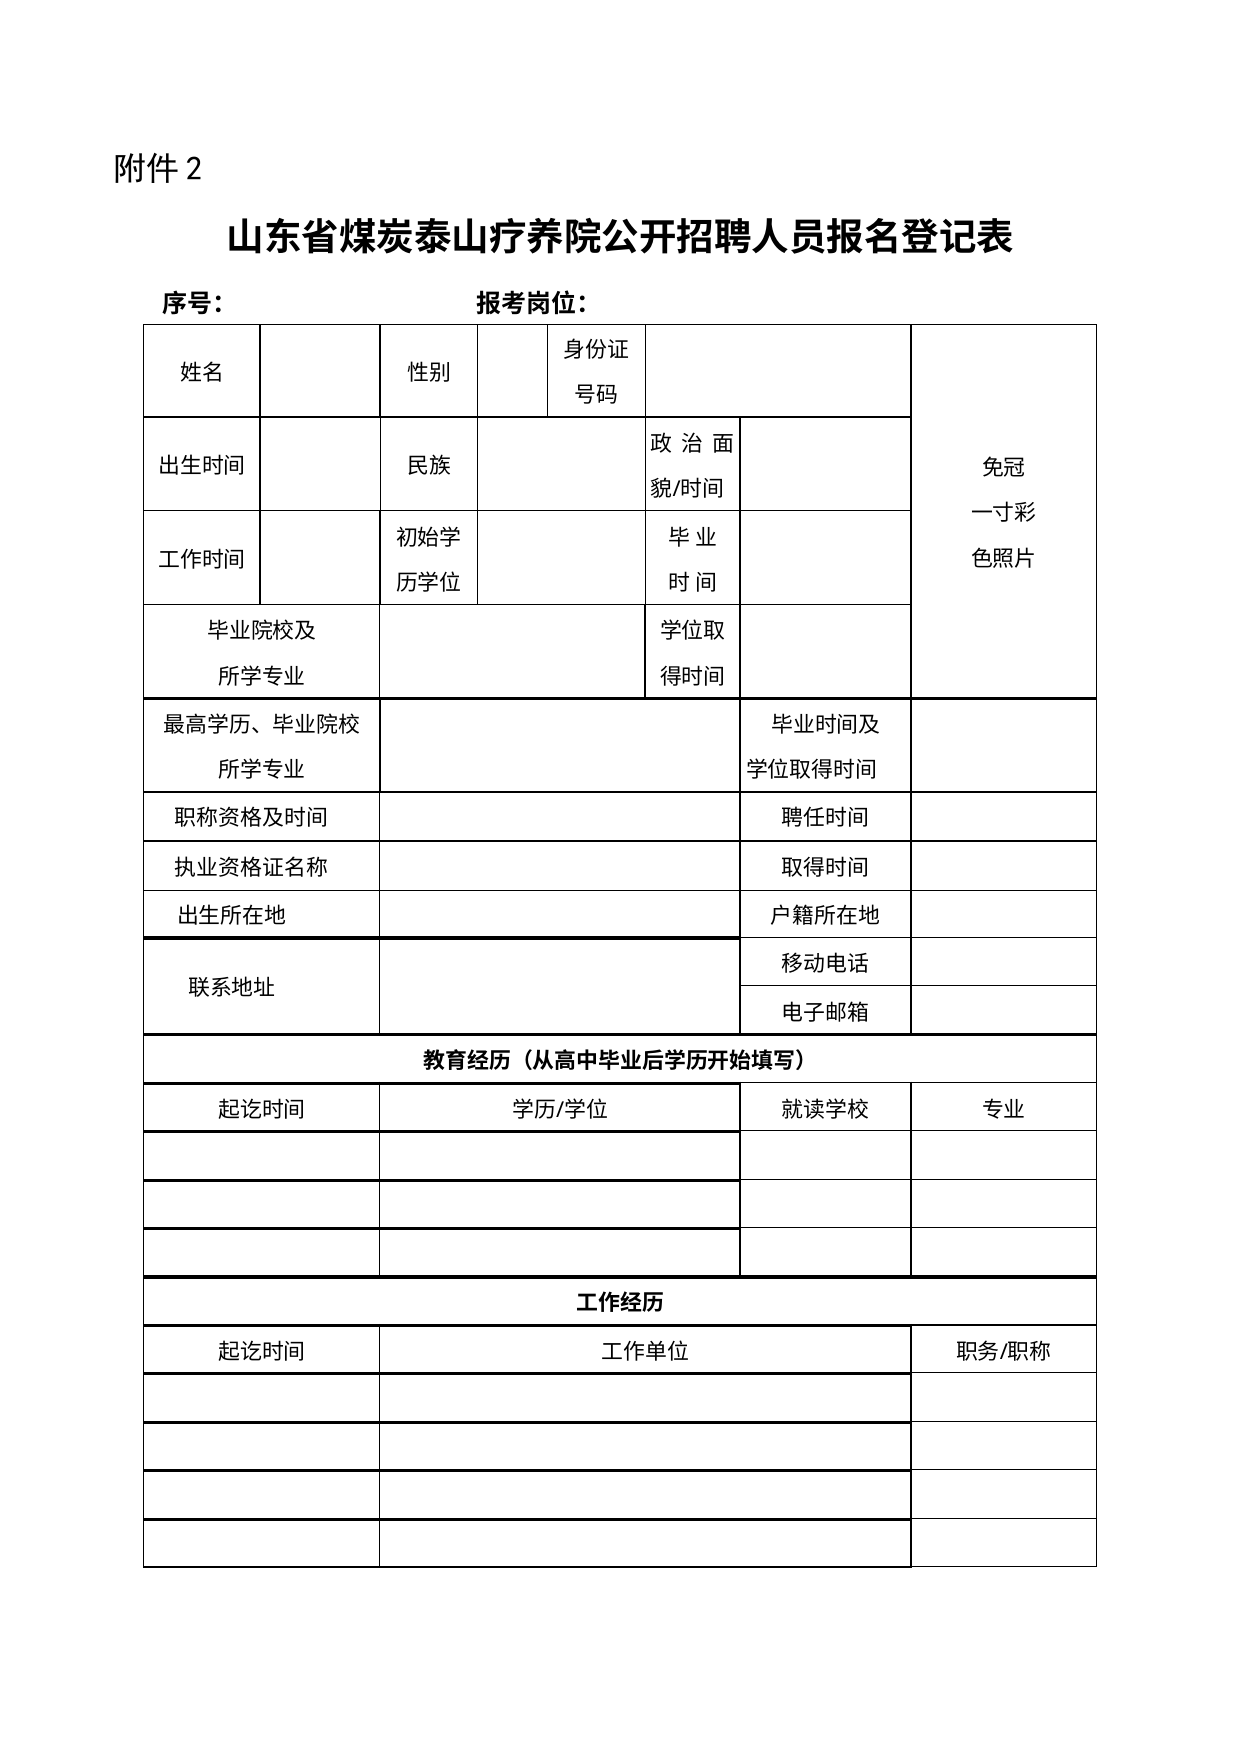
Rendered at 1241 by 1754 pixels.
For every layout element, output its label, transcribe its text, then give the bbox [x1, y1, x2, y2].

table_cell [912, 1519, 1096, 1566]
table_cell [912, 1180, 1096, 1227]
table_header [261, 325, 379, 416]
table_cell 学历/学位 [380, 1085, 739, 1130]
table_cell 就读学校 [741, 1083, 910, 1130]
table_cell [478, 511, 645, 603]
table_header 免冠 一寸彩 色照片 [912, 325, 1096, 697]
table_cell [741, 605, 910, 697]
table_cell 学位取得时间 [646, 605, 739, 697]
table_cell [144, 1133, 379, 1178]
table_cell 出生所在地 [144, 891, 379, 936]
table_cell [144, 1230, 379, 1275]
table_cell [912, 700, 1096, 791]
table_cell 最高学历、毕业院校所学专业 [144, 700, 379, 791]
table_cell [144, 1182, 379, 1227]
table_cell 联系地址 [144, 940, 379, 1033]
table_cell [912, 842, 1096, 889]
table_cell [144, 1472, 379, 1518]
table_cell [741, 1228, 910, 1275]
table_cell [380, 1133, 739, 1178]
text 序号： 报考岗位： [112, 279, 1128, 324]
table_cell 聘任时间 [741, 793, 910, 840]
table_cell 执业资格证名称 [144, 842, 379, 889]
table_cell [380, 1472, 910, 1518]
table_header 身份证号码 [548, 325, 645, 416]
table_cell [741, 511, 910, 603]
table_cell [478, 418, 645, 510]
table_cell 工作时间 [144, 511, 259, 603]
table_cell [741, 1180, 910, 1227]
table_cell [380, 842, 739, 889]
table_cell [380, 793, 739, 840]
table_cell 教育经历（从高中毕业后学历开始填写） [144, 1036, 1096, 1082]
table_cell [912, 1470, 1096, 1518]
table_cell 工作单位 [380, 1327, 910, 1372]
table_cell 毕业时间及 学位取得时间 [741, 700, 910, 791]
table_cell 出生时间 [144, 418, 259, 510]
table_cell 起讫时间 [144, 1327, 379, 1372]
table_cell 职务/职称 [912, 1326, 1096, 1372]
table_cell [380, 1424, 910, 1469]
table_cell [912, 1422, 1096, 1469]
table_cell 毕业院校及 所学专业 [144, 605, 379, 697]
table_cell [912, 1228, 1096, 1275]
table_cell [380, 1375, 910, 1421]
table_cell [381, 700, 739, 791]
table_cell [144, 1375, 379, 1421]
table_cell 取得时间 [741, 842, 910, 889]
table_cell [912, 1131, 1096, 1178]
table_cell [144, 1521, 379, 1566]
table_cell [912, 938, 1096, 985]
table_cell [380, 1230, 739, 1275]
table_cell 专业 [912, 1083, 1096, 1130]
table_cell 移动电话 [741, 938, 910, 985]
table_cell [912, 891, 1096, 936]
table_cell 毕 业 时 间 [646, 511, 739, 603]
table_header [478, 325, 547, 416]
table_cell [261, 418, 380, 510]
table_cell [380, 1182, 739, 1227]
table_cell 初始学历学位 [381, 511, 477, 603]
table_cell [741, 418, 910, 510]
table_cell [380, 605, 644, 697]
table_header 性别 [381, 325, 477, 416]
text 山东省煤炭泰山疗养院公开招聘人员报名登记表 [112, 188, 1128, 279]
text 附件2 [112, 143, 1128, 188]
table_cell [912, 793, 1096, 840]
table_cell 起讫时间 [144, 1085, 379, 1130]
table_cell [380, 940, 739, 1033]
table_cell [380, 1521, 910, 1566]
table_header [646, 325, 910, 416]
table_header 姓名 [144, 325, 259, 416]
table_cell 户籍所在地 [741, 891, 910, 936]
table_cell 工作经历 [144, 1279, 1096, 1324]
table_cell 职称资格及时间 [144, 793, 379, 840]
table_cell [261, 511, 379, 603]
table_cell 电子邮箱 [741, 986, 910, 1033]
table_cell [912, 1373, 1096, 1421]
table_cell [380, 891, 739, 936]
table_cell [144, 1424, 379, 1469]
table_cell [912, 986, 1096, 1033]
table_cell 政治面貌/时间 [646, 418, 739, 510]
table_cell 民族 [381, 418, 477, 510]
table_cell [741, 1131, 910, 1178]
